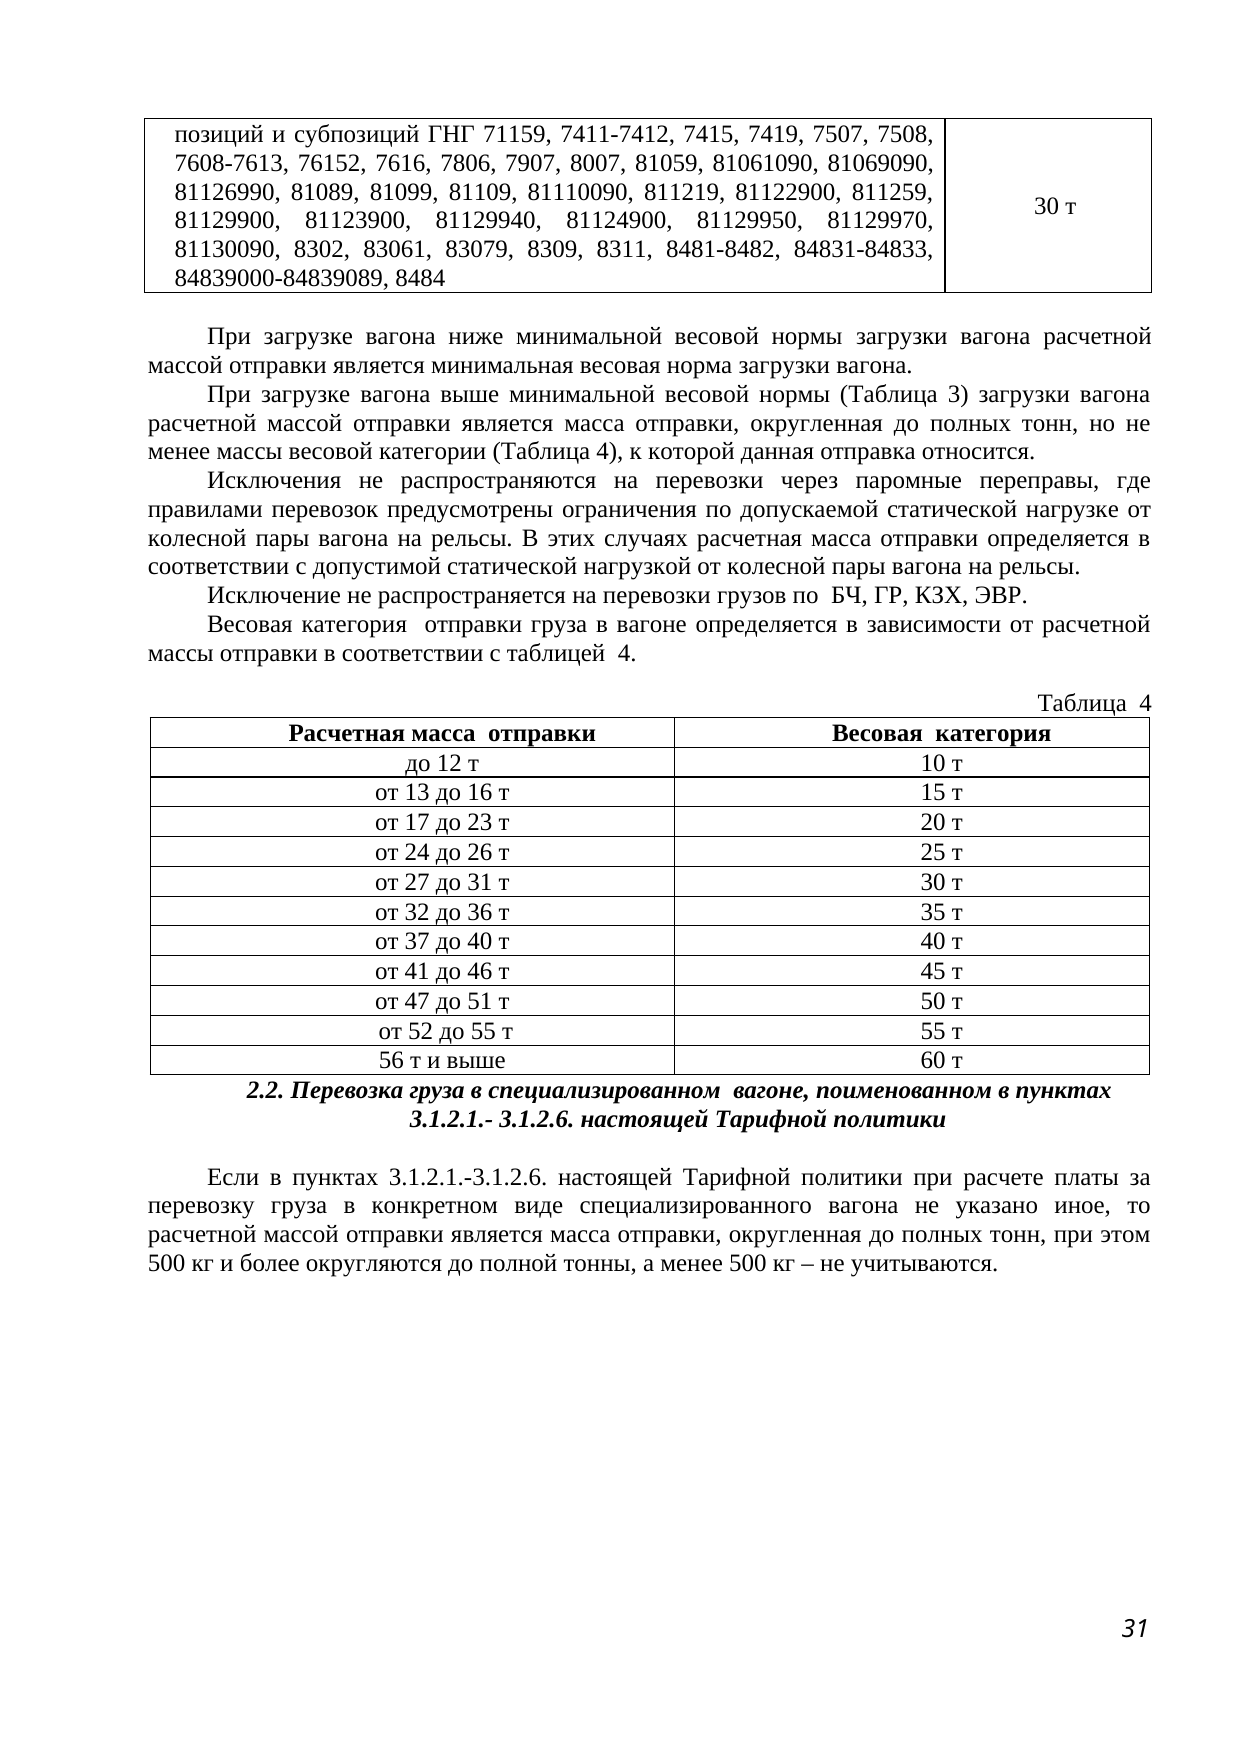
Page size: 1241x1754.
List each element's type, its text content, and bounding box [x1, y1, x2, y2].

table_cell от 17 до 23 т [151, 807, 674, 836]
table_cell 50 т [675, 986, 1149, 1015]
table_cell 15 т [675, 778, 1149, 806]
table_cell 40 т [675, 926, 1149, 955]
table_cell 60 т [675, 1046, 1149, 1074]
table_cell от 47 до 51 т [151, 986, 674, 1015]
table_cell 30 т [946, 119, 1151, 292]
table_cell до 12 т [151, 748, 674, 776]
table_cell от 37 до 40 т [151, 926, 674, 955]
text Исключение не распространяется на перевозки грузов по БЧ, ГР, КЗХ, ЭВР. [148, 580, 1152, 609]
text Исключения не распространяются на перевозки через паромные переправы, где правилами перевозок предусмотрены ограничения по допускаемой статической нагрузке от колесной пары вагона на рельсы. В этих случаях расчетная масса отправки определяется в соответствии с допустимой статической нагрузкой от колесной пары вагона на рельсы. [148, 465, 1152, 580]
text Если в пунктах 3.1.2.1.-3.1.2.6. настоящей Тарифной политики при расчете платы за перевозку груза в конкретном виде специализированного вагона не указано иное, то расчетной массой отправки является масса отправки, округленная до полных тонн, при этом 500 кг и более округляются до полной тонны, а менее 500 кг – не учитываются. [148, 1162, 1152, 1277]
table_header Расчетная масса отправки [151, 718, 674, 747]
table_cell от 41 до 46 т [151, 956, 674, 985]
table_cell 56 т и выше [151, 1046, 674, 1074]
table_cell от 52 до 55 т [151, 1016, 674, 1044]
table_cell 10 т [675, 748, 1149, 776]
table_cell 20 т [675, 807, 1149, 836]
table_cell от 27 до 31 т [151, 867, 674, 896]
table_header Весовая категория [675, 718, 1149, 747]
text 2.2. Перевозка груза в специализированном вагоне, поименованном в пунктах [148, 1075, 1152, 1104]
table_cell позиций и субпозиций ГНГ 71159, 7411-7412, 7415, 7419, 7507, 7508, 7608-7613, 76152, 7616, 7806, 7907, 8007, 81059, 81061090, 81069090, 81126990, 81089, 81099, 81109, 81110090, 811219, 81122900, 811259, 81129900, 81123900, 81129940, 81124900, 81129950, 81129970, 81130090, 8302, 83061, 83079, 8309, 8311, 8481-8482, 84831-84833, 84839000-84839089, 8484 [145, 119, 944, 292]
text 3.1.2.1.- 3.1.2.6. настоящей Тарифной политики [148, 1104, 1152, 1133]
table_cell от 32 до 36 т [151, 897, 674, 925]
table_cell 45 т [675, 956, 1149, 985]
text При загрузке вагона выше минимальной весовой нормы (Таблица 3) загрузки вагона расчетной массой отправки является масса отправки, округленная до полных тонн, но не менее массы весовой категории (Таблица 4), к которой данная отправка относится. [148, 379, 1152, 465]
text Весовая категория отправки груза в вагоне определяется в зависимости от расчетной массы отправки в соответствии с таблицей 4. [148, 609, 1152, 666]
text При загрузке вагона ниже минимальной весовой нормы загрузки вагона расчетной массой отправки является минимальная весовая норма загрузки вагона. [148, 321, 1152, 379]
table_cell 55 т [675, 1016, 1149, 1044]
table_cell от 24 до 26 т [151, 837, 674, 866]
table_cell 25 т [675, 837, 1149, 866]
table_cell 30 т [675, 867, 1149, 896]
text Таблица 4 [148, 688, 1152, 717]
table_cell от 13 до 16 т [151, 778, 674, 806]
table_cell 35 т [675, 897, 1149, 925]
